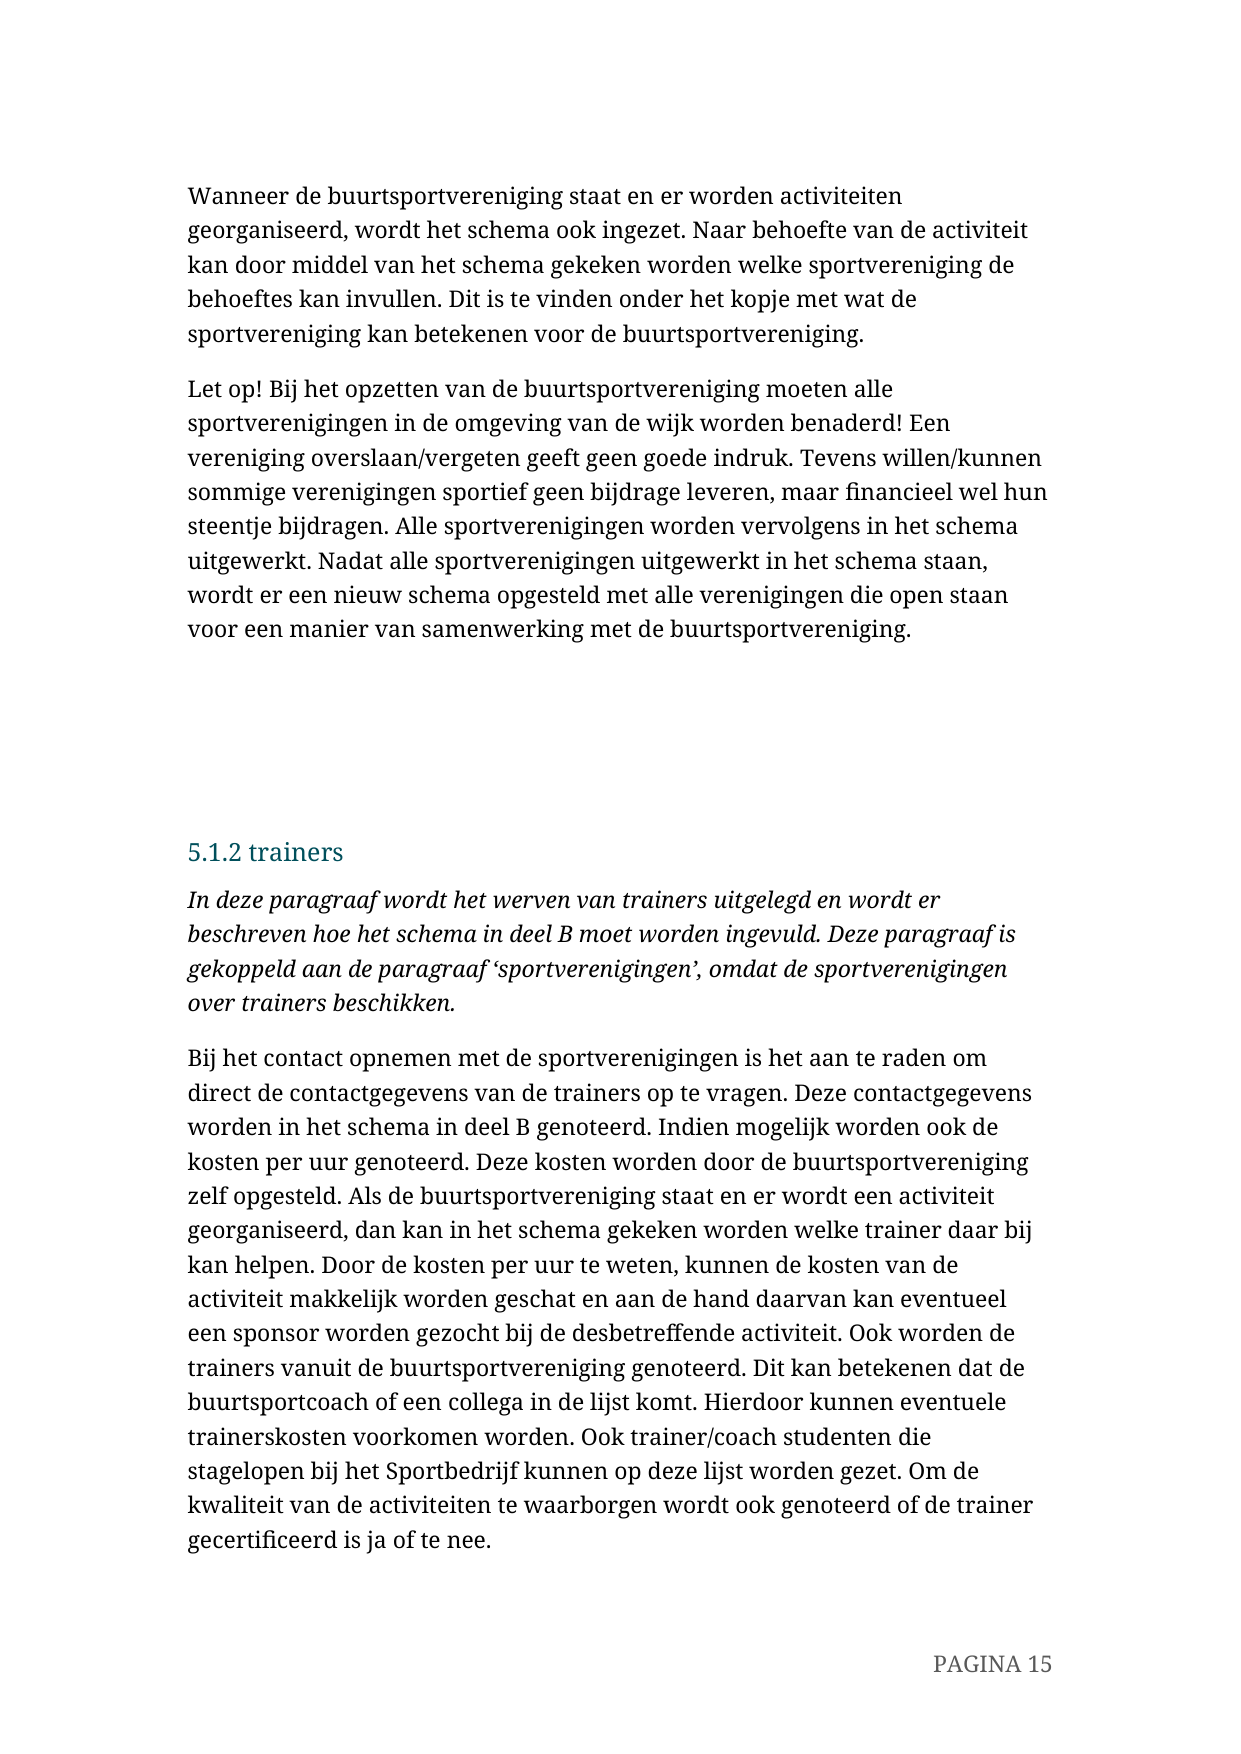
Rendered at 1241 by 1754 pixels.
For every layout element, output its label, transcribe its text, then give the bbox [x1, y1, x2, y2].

text In deze paragraaf wordt het werven van trainers uitgelegd en wordt er beschreven hoe het schema in deel B moet worden ingevuld. Deze paragraaf is gekoppeld aan de paragraaf ‘sportverenigingen’, omdat de sportverenigingen over trainers beschikken. [187, 884, 1053, 1018]
text Let op! Bij het opzetten van de buurtsportvereniging moeten alle sportverenigingen in de omgeving van de wijk worden benaderd! Een vereniging overslaan/vergeten geeft geen goede indruk. Tevens willen/kunnen sommige verenigingen sportief geen bijdrage leveren, maar financieel wel hun steentje bijdragen. Alle sportverenigingen worden vervolgens in het schema uitgewerkt. Nadat alle sportverenigingen uitgewerkt in het schema staan, wordt er een nieuw schema opgesteld met alle verenigingen die open staan voor een manier van samenwerking met de buurtsportvereniging. [187, 373, 1053, 644]
subtitle 5.1.2 trainers [187, 834, 1053, 868]
text Wanneer de buurtsportvereniging staat en er worden activiteiten georganiseerd, wordt het schema ook ingezet. Naar behoefte van de activiteit kan door middel van het schema gekeken worden welke sportvereniging de behoeftes kan invullen. Dit is te vinden onder het kopje met wat de sportvereniging kan betekenen voor de buurtsportvereniging. [187, 180, 1053, 349]
text Bij het contact opnemen met de sportverenigingen is het aan te raden om direct de contactgegevens van de trainers op te vragen. Deze contactgegevens worden in het schema in deel B genoteerd. Indien mogelijk worden ook de kosten per uur genoteerd. Deze kosten worden door de buurtsportvereniging zelf opgesteld. Als de buurtsportvereniging staat en er wordt een activiteit georganiseerd, dan kan in het schema gekeken worden welke trainer daar bij kan helpen. Door de kosten per uur te weten, kunnen de kosten van de activiteit makkelijk worden geschat en aan de hand daarvan kan eventueel een sponsor worden gezocht bij de desbetreffende activiteit. Ook worden de trainers vanuit de buurtsportvereniging genoteerd. Dit kan betekenen dat de buurtsportcoach of een collega in de lijst komt. Hierdoor kunnen eventuele trainerskosten voorkomen worden. Ook trainer/coach studenten die stagelopen bij het Sportbedrijf kunnen op deze lijst worden gezet. Om de kwaliteit van de activiteiten te waarborgen wordt ook genoteerd of de trainer gecertificeerd is ja of te nee. [187, 1042, 1053, 1555]
